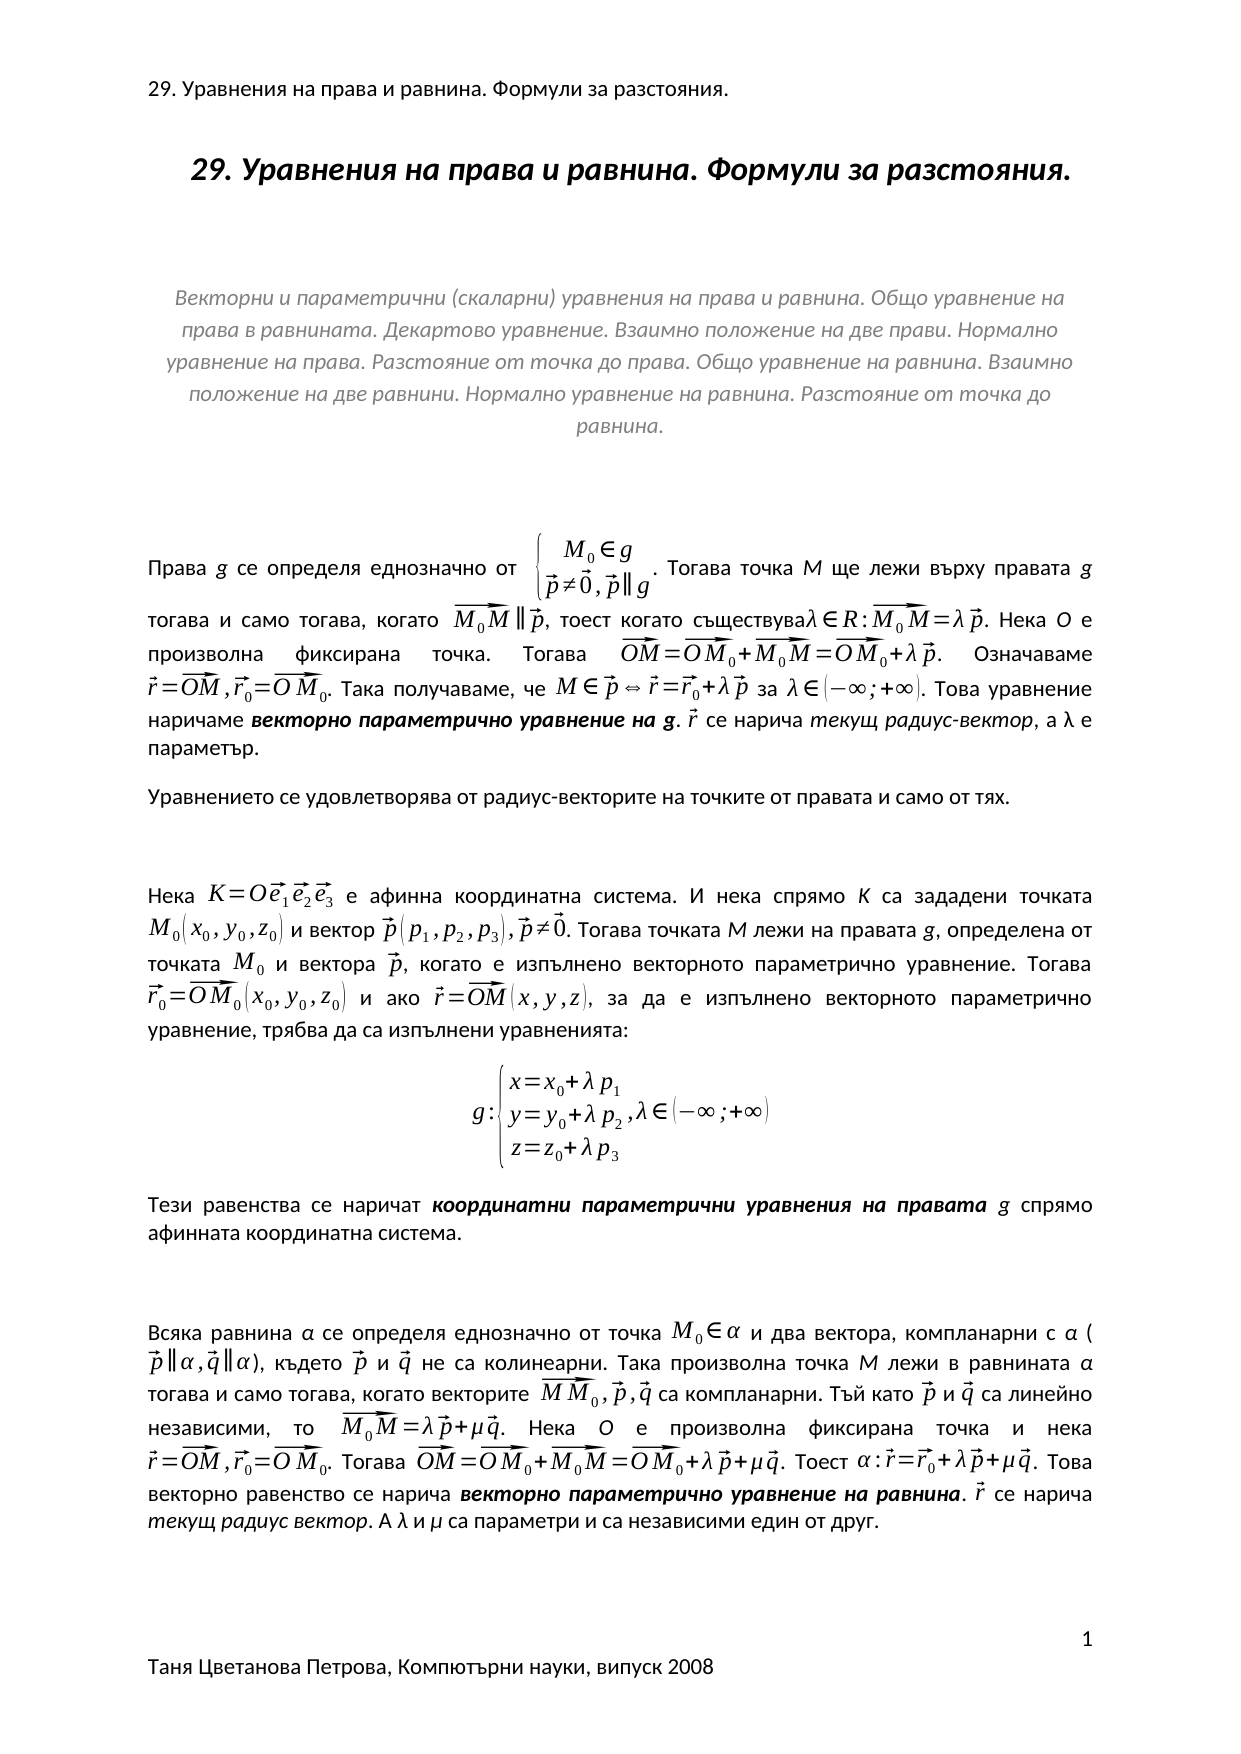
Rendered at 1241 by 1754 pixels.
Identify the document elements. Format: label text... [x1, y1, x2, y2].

text Права g се определя еднозначно от . Тогава точка M ще лежи върху правата g тогава и само тогава, когато , тоест когато съществува. Нека O е произволна фиксирана точка. Тогава . Означаваме . Така получаваме, че за . Това уравнение наричаме векторно параметрично уравнение на g. се нарича текущ радиус-вектор, а λ е параметър. [148, 532, 1093, 761]
text Тези равенства се наричат координатни параметрични уравнения на правата g спрямо афинната координатна система. [148, 1191, 1093, 1247]
text Всяка равнина α се определя еднозначно от точка и два вектора, компланарни с α (), където и не са колинеарни. Така произволна точка M лежи в равнината α тогава и само тогава, когато векторите са компланарни. Тъй като и са линейно независими, то . Нека O е произволна фиксирана точка и нека . Тогава . Тоест . Това векторно равенство се нарича векторно параметрично уравнение на равнина. се нарича текущ радиус вектор. А λ и μ са параметри и са независими един от друг. [148, 1316, 1093, 1535]
text 29. Уравнения на права и равнина. Формули за разстояния. [148, 148, 1093, 188]
text Векторни и параметрични (скаларни) уравнения на права и равнина. Общо уравнение на права в равнината. Декартово уравнение. Взаимно положение на две прави. Нормално уравнение на права. Разстояние от точка до права. Общо уравнение на равнина. Взаимно положение на две равнини. Нормално уравнение на равнина. Разстояние от точка до равнина. [148, 283, 1093, 439]
text Нека е афинна координатна система. И нека спрямо K са зададени точката и вектор . Тогава точката M лежи на правата g, определена от точката и вектора , когато е изпълнено векторното параметрично уравнение. Тогава и ако , за да е изпълнено векторното параметрично уравнение, трябва да са изпълнени уравненията: [148, 880, 1093, 1043]
text Уравнението се удовлетворява от радиус-векторите на точките от правата и само от тях. [148, 782, 1093, 810]
